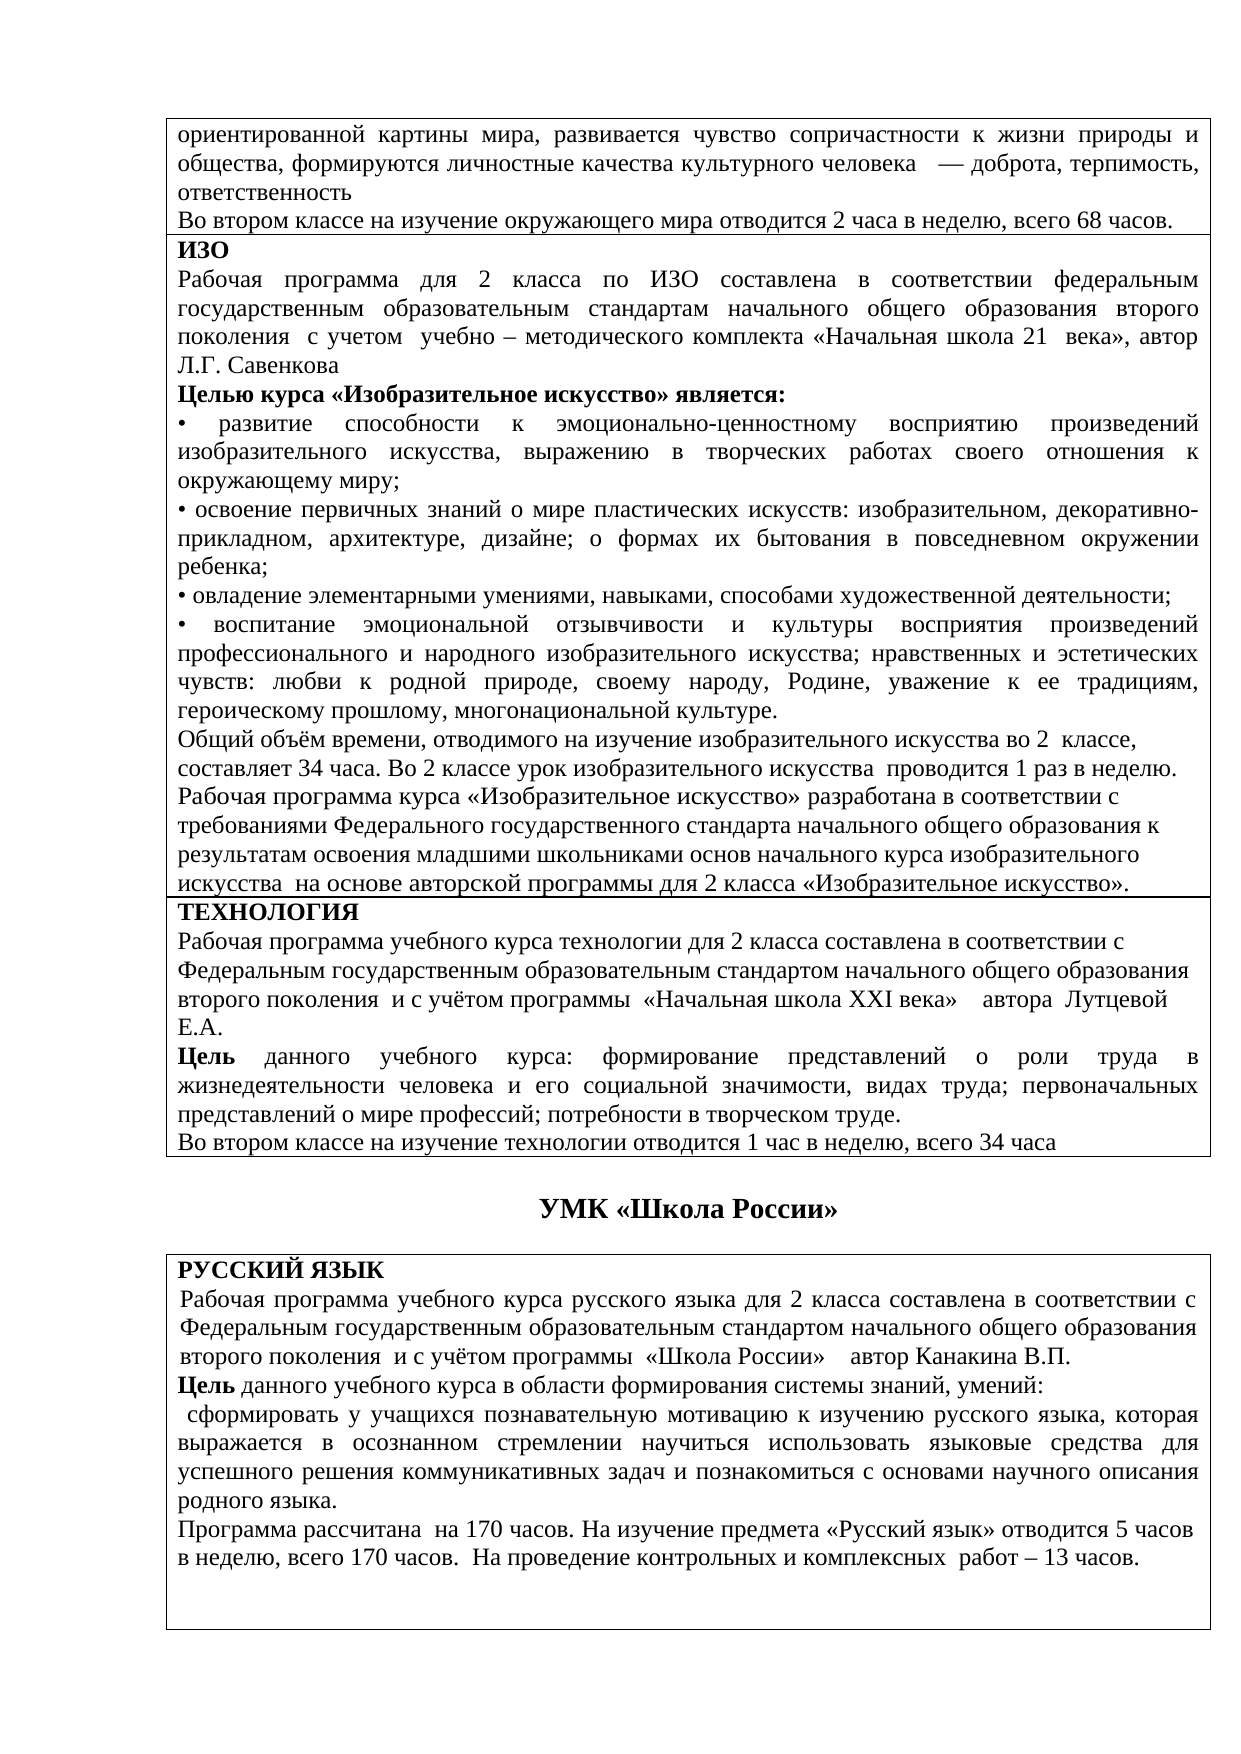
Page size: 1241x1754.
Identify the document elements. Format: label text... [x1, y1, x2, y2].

table_cell ИЗО Рабочая программа для 2 класса по ИЗО составлена в соответствии федеральным государственным образовательным стандартам начального общего образования второго поколения с учетом учебно – методического комплекта «Начальная школа 21 века», автор Л.Г. Савенкова Целью курса «Изобразительное искусство» является: • развитие способности к эмоционально-ценностному восприятию произведений изобразительного искусства, выражению в творческих работах своего отношения к окружающему миру; • освоение первичных знаний о мире пластических искусств: изобразительном, декоративно-прикладном, архитектуре, дизайне; о формах их бытования в повседневном окружении ребенка; • овладение элементарными умениями, навыками, способами художественной деятельности; • воспитание эмоциональной отзывчивости и культуры восприятия произведений профессионального и народного изобразительного искусства; нравственных и эстетических чувств: любви к родной природе, своему народу, Родине, уважение к ее традициям, героическому прошлому, многонациональной культуре. Общий объём времени, отводимого на изучение изобразительного искусства во 2 классе, составляет 34 часа. Во 2 классе урок изобразительного искусства проводится 1 раз в неделю. Рабочая программа курса «Изобразительное искусство» разработана в соответствии с требованиями Федерального государственного стандарта начального общего образования к результатам освоения младшими школьниками основ начального курса изобразительного искусства на основе авторской программы для 2 класса «Изобразительное искусство». [167, 235, 1210, 896]
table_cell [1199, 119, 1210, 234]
table_cell ТЕХНОЛОГИЯ Рабочая программа учебного курса технологии для 2 класса составлена в соответствии с Федеральным государственным образовательным стандартом начального общего образования второго поколения и с учётом программы «Начальная школа XXI века» автора Лутцевой Е.А. Цель данного учебного курса: формирование представлений о роли труда в жизнедеятельности человека и его социальной значимости, видах труда; первоначальных представлений о мире профессий; потребности в творческом труде. Во втором классе на изучение технологии отводится 1 час в неделю, всего 34 часа [167, 898, 1210, 1156]
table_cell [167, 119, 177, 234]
table_cell УМК «Школа России» [166, 1157, 1211, 1254]
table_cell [167, 1255, 1210, 1629]
